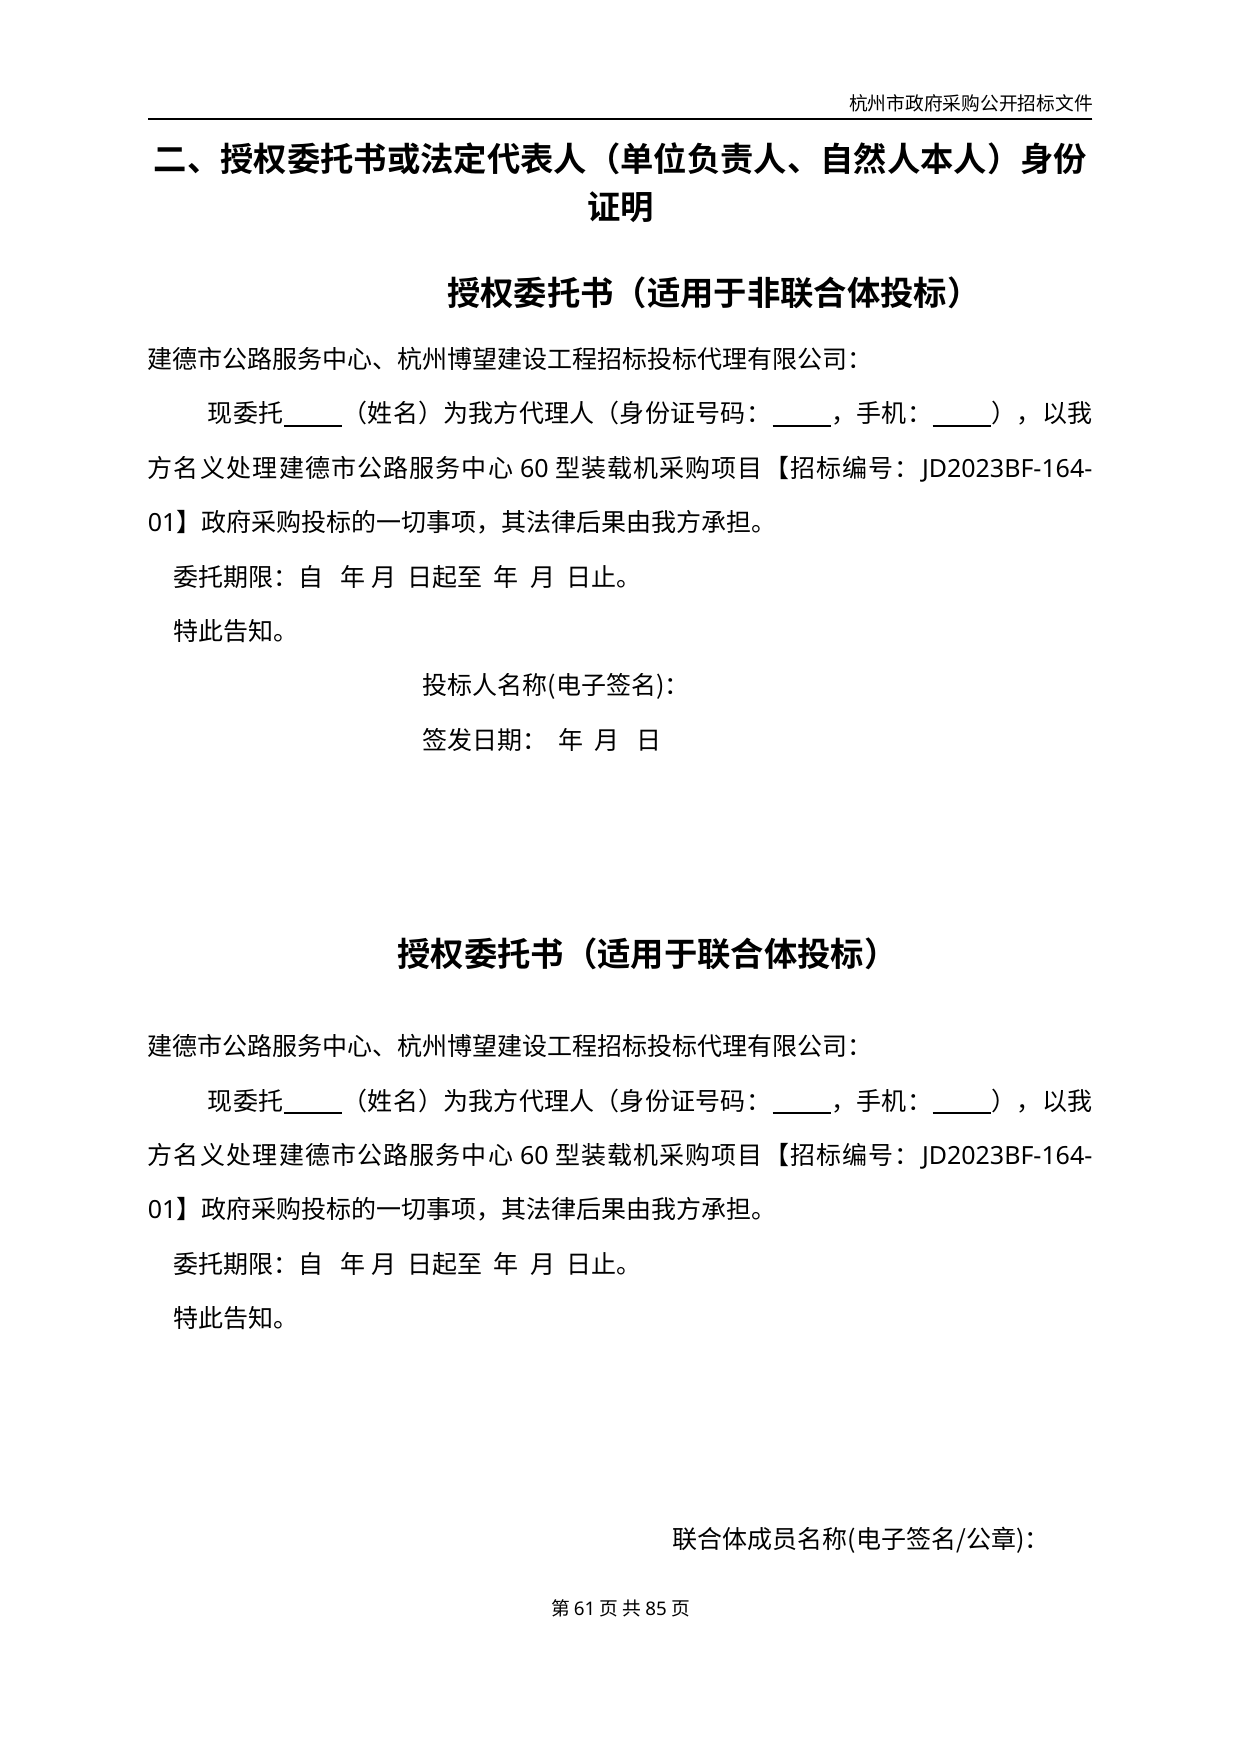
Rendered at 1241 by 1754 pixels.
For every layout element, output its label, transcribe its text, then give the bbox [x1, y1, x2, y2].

text 委托期限：自 年 月 日起至 年 月 日止。 [148, 557, 1092, 593]
text 建德市公路服务中心、杭州博望建设工程招标投标代理有限公司： [148, 1027, 1092, 1063]
text 现委托 （姓名）为我方代理人（身份证号码： ，手机： ），以我方名义处理建德市公路服务中心60型装载机采购项目【招标编号：JD2023BF-164-01】政府采购投标的一切事项，其法律后果由我方承担。 [148, 1081, 1092, 1226]
text 建德市公路服务中心、杭州博望建设工程招标投标代理有限公司： [148, 339, 1092, 376]
text 特此告知。 [148, 611, 1092, 648]
text 委托期限：自 年 月 日起至 年 月 日止。 [148, 1244, 1092, 1281]
text 授权委托书（适用于非联合体投标） [148, 267, 1092, 315]
text 授权委托书（适用于联合体投标） [148, 928, 1092, 976]
text 联合体成员名称(电子签名/公章)： [148, 1519, 1092, 1555]
text 投标人名称(电子签名)： [148, 666, 1092, 702]
text 二、授权委托书或法定代表人（单位负责人、自然人本人）身份证明 [148, 133, 1092, 229]
text 现委托 （姓名）为我方代理人（身份证号码： ，手机： ），以我方名义处理建德市公路服务中心60型装载机采购项目【招标编号：JD2023BF-164-01】政府采购投标的一切事项，其法律后果由我方承担。 [148, 394, 1092, 539]
text 签发日期： 年 月 日 [148, 720, 1092, 756]
text 特此告知。 [148, 1299, 1092, 1335]
